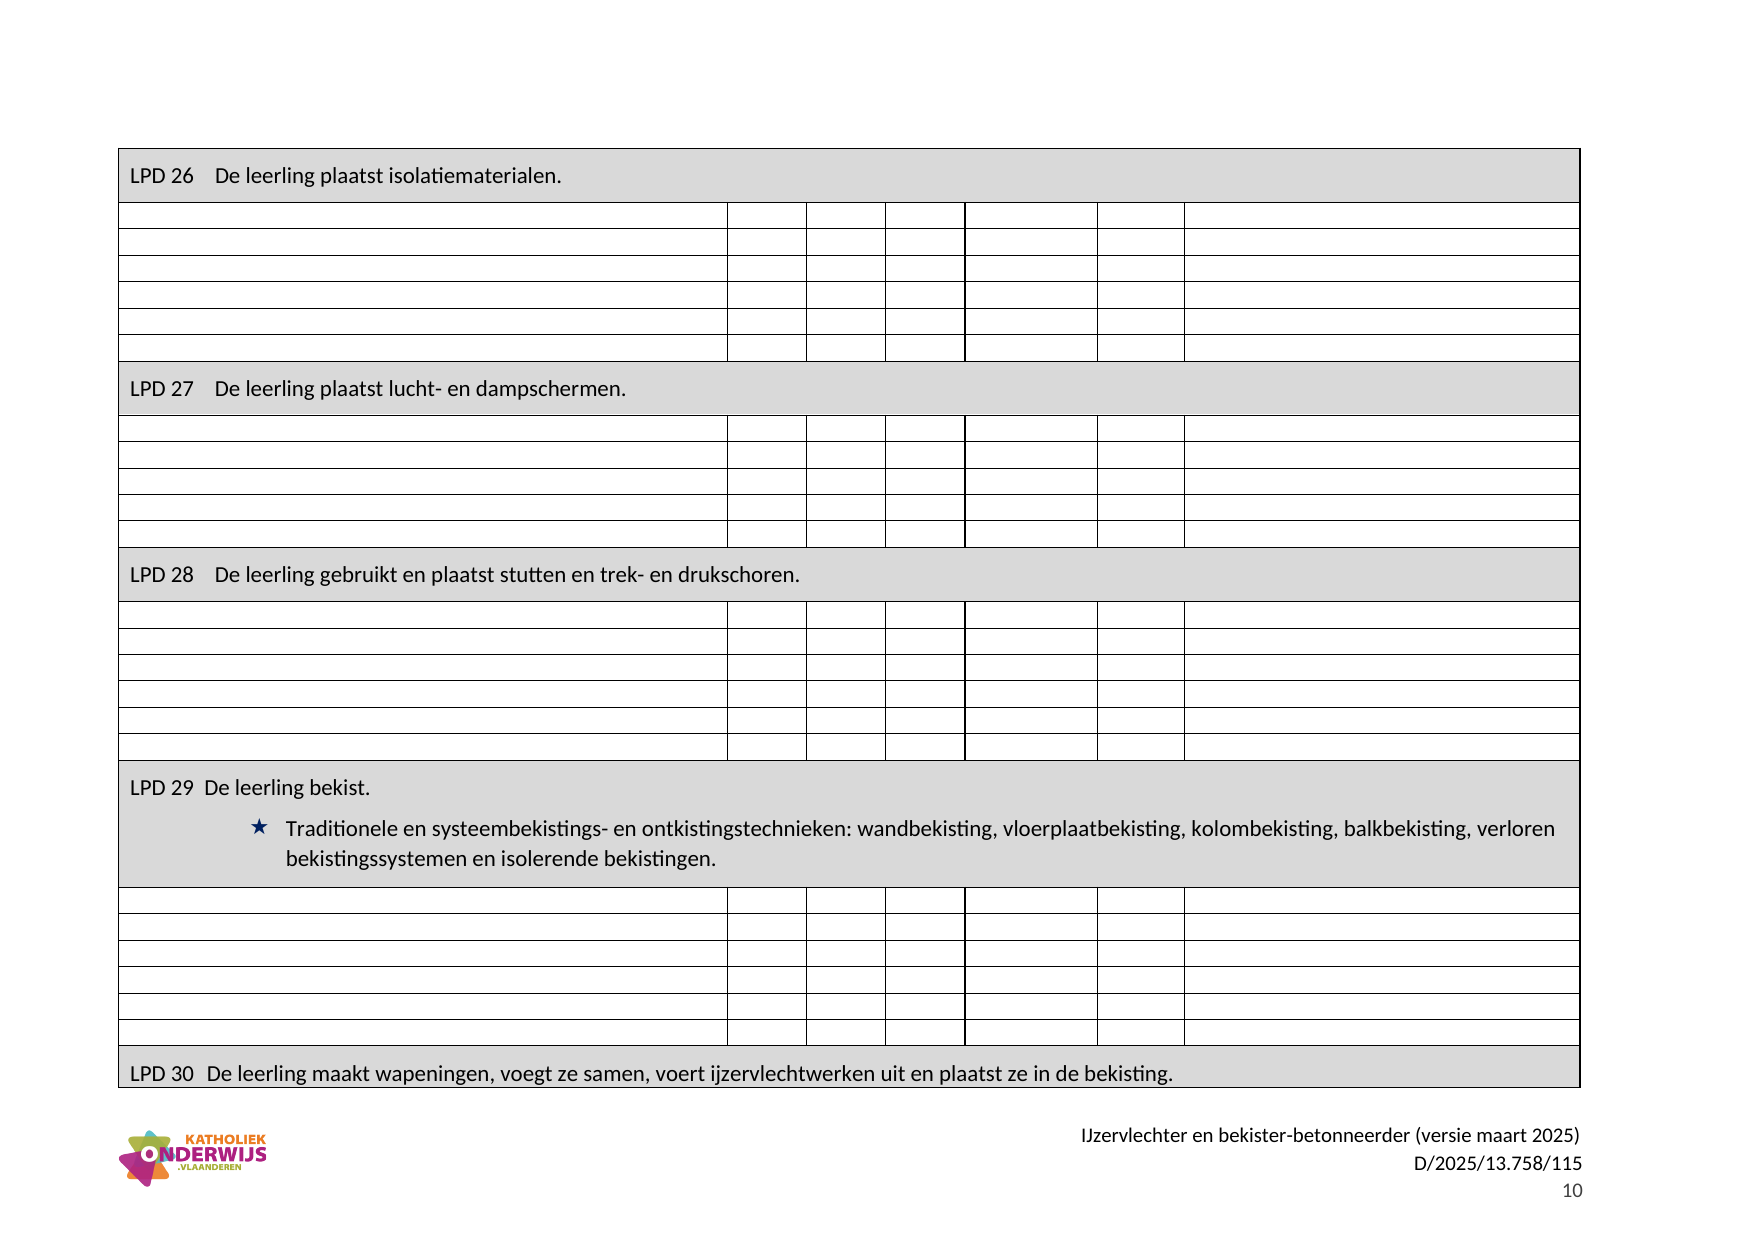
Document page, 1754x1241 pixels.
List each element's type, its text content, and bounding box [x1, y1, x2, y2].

table_cell [1185, 602, 1579, 627]
table_cell [966, 495, 1097, 520]
table_cell [119, 941, 727, 966]
table_cell [966, 994, 1097, 1019]
table_cell [966, 888, 1097, 913]
table_cell [966, 602, 1097, 627]
table_cell [728, 521, 806, 547]
table_cell [886, 309, 964, 334]
table_cell [728, 442, 806, 467]
table_cell [966, 655, 1097, 680]
table_cell [1098, 734, 1184, 760]
picture [118, 1130, 267, 1187]
table_cell [966, 734, 1097, 760]
table_cell [728, 967, 806, 992]
table_cell [807, 655, 885, 680]
table_cell [1098, 282, 1184, 308]
table_cell [886, 229, 964, 255]
table_cell LPD 29 De leerling bekist. Traditionele en systeembekistings- en ontkistingstechnieken: wandbekisting, vloerplaatbekisting, kolombekisting, balkbekisting, verloren bekistingssystemen en isolerende bekistingen. [119, 761, 1579, 887]
table_cell [807, 629, 885, 654]
table_cell [1098, 994, 1184, 1019]
table_cell [1098, 416, 1184, 441]
table_cell [966, 309, 1097, 334]
table_cell [886, 495, 964, 520]
table_cell [886, 734, 964, 760]
table_cell [728, 203, 806, 228]
table_cell [728, 914, 806, 939]
table_cell [1185, 629, 1579, 654]
table_cell [966, 914, 1097, 939]
table_cell [728, 708, 806, 733]
table_cell [807, 1020, 885, 1045]
table_cell [728, 495, 806, 520]
table_cell [119, 495, 727, 520]
table_cell [1098, 309, 1184, 334]
table_cell [807, 335, 885, 361]
table_cell [1185, 442, 1579, 467]
table_cell [886, 629, 964, 654]
table_cell [807, 994, 885, 1019]
table_cell [1185, 655, 1579, 680]
table_cell [119, 309, 727, 334]
table_cell [119, 655, 727, 680]
table_cell [1185, 495, 1579, 520]
table_cell [1185, 229, 1579, 255]
table_cell [807, 416, 885, 441]
table_cell [886, 442, 964, 467]
table_cell [119, 203, 727, 228]
table_cell [1185, 681, 1579, 707]
table_cell [728, 655, 806, 680]
table_cell [966, 629, 1097, 654]
table_cell [1098, 708, 1184, 733]
table_cell [807, 602, 885, 627]
table_cell [728, 941, 806, 966]
table_cell [1098, 442, 1184, 467]
table_cell [1098, 655, 1184, 680]
table_cell [807, 469, 885, 494]
table_cell [807, 282, 885, 308]
table_cell [1185, 708, 1579, 733]
table_cell [119, 256, 727, 281]
table_cell [119, 994, 727, 1019]
table_cell [728, 629, 806, 654]
table_cell [966, 442, 1097, 467]
table_cell [807, 681, 885, 707]
table_cell [728, 994, 806, 1019]
table_cell [966, 203, 1097, 228]
table_cell [966, 469, 1097, 494]
table_cell [1098, 521, 1184, 547]
table_cell [886, 521, 964, 547]
table_cell [1185, 914, 1579, 939]
table_cell [886, 335, 964, 361]
table_cell [966, 967, 1097, 992]
table_cell [1098, 914, 1184, 939]
table_cell [966, 282, 1097, 308]
table_cell [966, 256, 1097, 281]
table_cell [1185, 282, 1579, 308]
table_cell [1185, 994, 1579, 1019]
table_cell [728, 256, 806, 281]
table_cell [1098, 495, 1184, 520]
table_cell [807, 309, 885, 334]
table_cell [1185, 309, 1579, 334]
table_cell [728, 602, 806, 627]
table_cell LPD 26 De leerling plaatst isolatiematerialen. [119, 149, 1579, 202]
table_cell [886, 1020, 964, 1045]
table_cell [1185, 416, 1579, 441]
table_cell [1185, 734, 1579, 760]
table_cell [1098, 335, 1184, 361]
table_cell [1098, 229, 1184, 255]
table_cell [1098, 469, 1184, 494]
table_cell [966, 521, 1097, 547]
table_cell [1185, 1020, 1579, 1045]
table_cell [1098, 602, 1184, 627]
table_cell [886, 602, 964, 627]
table_cell [728, 1020, 806, 1045]
table_cell [119, 914, 727, 939]
table_cell [1185, 521, 1579, 547]
table_cell LPD 27 De leerling plaatst lucht- en dampschermen. [119, 362, 1579, 414]
table_cell [886, 967, 964, 992]
table_cell [119, 681, 727, 707]
table_cell [1098, 888, 1184, 913]
table_cell [1098, 681, 1184, 707]
table_cell [886, 888, 964, 913]
table_cell [886, 655, 964, 680]
table_cell [119, 469, 727, 494]
table_cell [886, 282, 964, 308]
table_cell [807, 941, 885, 966]
table_cell [966, 708, 1097, 733]
table_cell [1185, 967, 1579, 992]
table_cell [1185, 469, 1579, 494]
table_cell [728, 282, 806, 308]
table_cell [1098, 941, 1184, 966]
table_cell [966, 941, 1097, 966]
table_cell [119, 335, 727, 361]
table_cell [966, 681, 1097, 707]
table_cell [886, 681, 964, 707]
table_cell [119, 1020, 727, 1045]
table_cell [1098, 967, 1184, 992]
table_cell [886, 203, 964, 228]
table_cell [886, 416, 964, 441]
table_cell [807, 203, 885, 228]
table_cell [807, 888, 885, 913]
table_cell [886, 256, 964, 281]
table_cell [119, 602, 727, 627]
table_cell [728, 469, 806, 494]
table_cell [807, 229, 885, 255]
table_cell [119, 416, 727, 441]
table_cell [728, 416, 806, 441]
table_cell [119, 888, 727, 913]
table_cell [886, 708, 964, 733]
table_cell [119, 708, 727, 733]
table_cell [119, 967, 727, 992]
table_cell [1185, 888, 1579, 913]
table_cell [966, 416, 1097, 441]
table_cell [886, 994, 964, 1019]
table_cell [807, 521, 885, 547]
table_cell [807, 967, 885, 992]
table_cell LPD 28 De leerling gebruikt en plaatst stutten en trek- en drukschoren. [119, 548, 1579, 601]
table_cell [886, 469, 964, 494]
table_cell [728, 888, 806, 913]
table_cell [728, 734, 806, 760]
table_cell [966, 1020, 1097, 1045]
table_cell [807, 708, 885, 733]
table_cell [119, 282, 727, 308]
table_cell [1185, 203, 1579, 228]
table_cell [886, 914, 964, 939]
table_cell [119, 521, 727, 547]
table_cell [807, 495, 885, 520]
table_cell [728, 229, 806, 255]
table_cell [807, 914, 885, 939]
table_cell [1098, 256, 1184, 281]
table_cell [1098, 203, 1184, 228]
table_cell [119, 229, 727, 255]
table_cell [886, 941, 964, 966]
table_cell [966, 229, 1097, 255]
table_cell [1185, 256, 1579, 281]
table_cell [119, 629, 727, 654]
table_cell [119, 442, 727, 467]
table_cell [728, 335, 806, 361]
table_cell [1098, 629, 1184, 654]
table_cell [1185, 941, 1579, 966]
table_cell [1098, 1020, 1184, 1045]
table_cell [807, 734, 885, 760]
table_cell [119, 734, 727, 760]
table_cell [807, 256, 885, 281]
table_cell [966, 335, 1097, 361]
table_cell [728, 309, 806, 334]
table_cell [728, 681, 806, 707]
table_cell [807, 442, 885, 467]
table_cell [1185, 335, 1579, 361]
